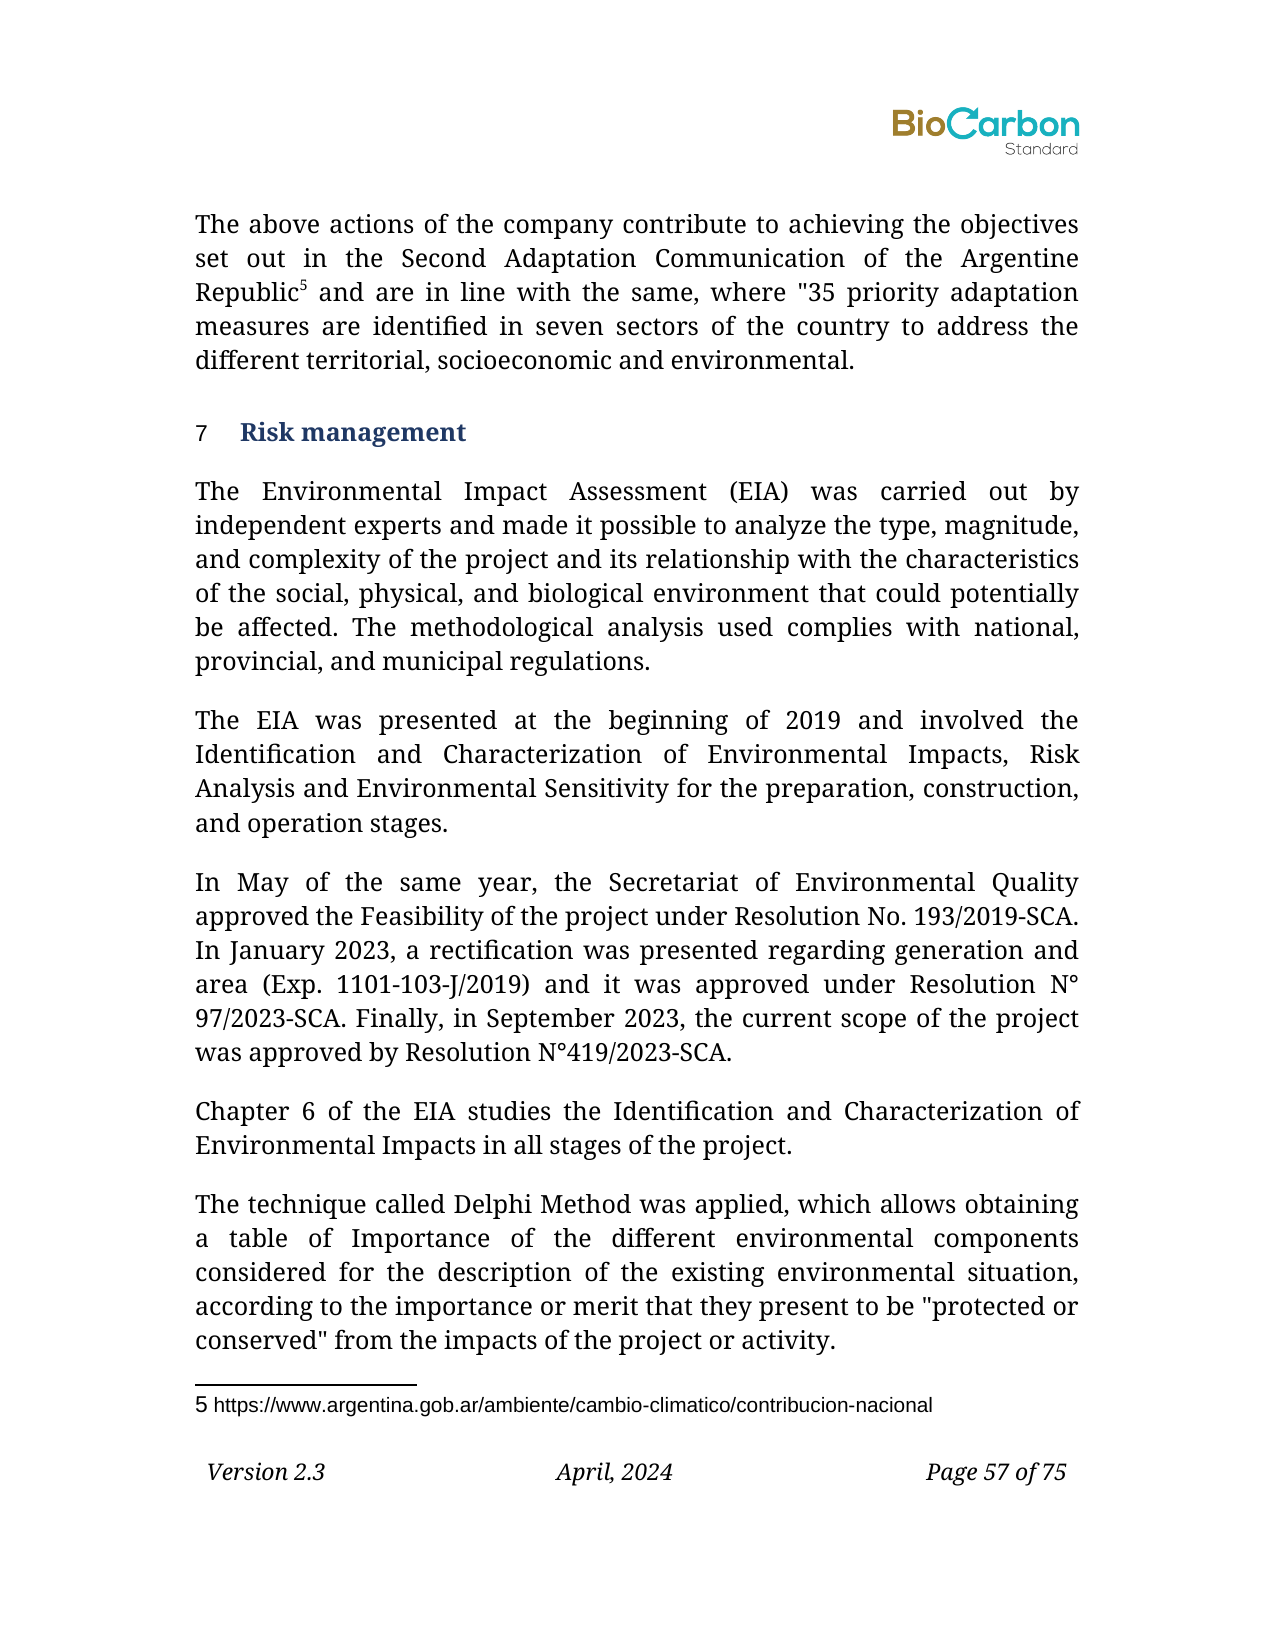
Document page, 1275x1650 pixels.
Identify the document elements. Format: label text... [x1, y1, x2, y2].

text Chapter 6 of the EIA studies the Identification and Characterization of Environmental Impacts in all stages of the project. [195, 1094, 1080, 1162]
text In May of the same year, the Secretariat of Environmental Quality approved the Feasibility of the project under Resolution No. 193/2019-SCA. In January 2023, a rectification was presented regarding generation and area (Exp. 1101-103-J/2019) and it was approved under Resolution N° 97/2023-SCA. Finally, in September 2023, the current scope of the project was approved by Resolution N°419/2023-SCA. [195, 864, 1080, 1069]
text The EIA was presented at the beginning of 2019 and involved the Identification and Characterization of Environmental Impacts, Risk Analysis and Environmental Sensitivity for the preparation, construction, and operation stages. [195, 703, 1080, 839]
text The technique called Delphi Method was applied, which allows obtaining a table of Importance of the different environmental components considered for the description of the existing environmental situation, according to the importance or merit that they present to be "protected or conserved" from the impacts of the project or activity. [195, 1187, 1080, 1357]
text The Environmental Impact Assessment (EIA) was carried out by independent experts and made it possible to analyze the type, magnitude, and complexity of the project and its relationship with the characteristics of the social, physical, and biological environment that could potentially be affected. The methodological analysis used complies with national, provincial, and municipal regulations. [195, 474, 1080, 678]
list Risk management [195, 414, 1080, 449]
text The above actions of the company contribute to achieving the objectives set out in the Second Adaptation Communication of the Argentine Republic and are in line with the same, where "35 priority adaptation measures are identified in seven sectors of the country to address the different territorial, socioeconomic and environmental. [195, 207, 1080, 377]
picture [892, 86, 1081, 164]
